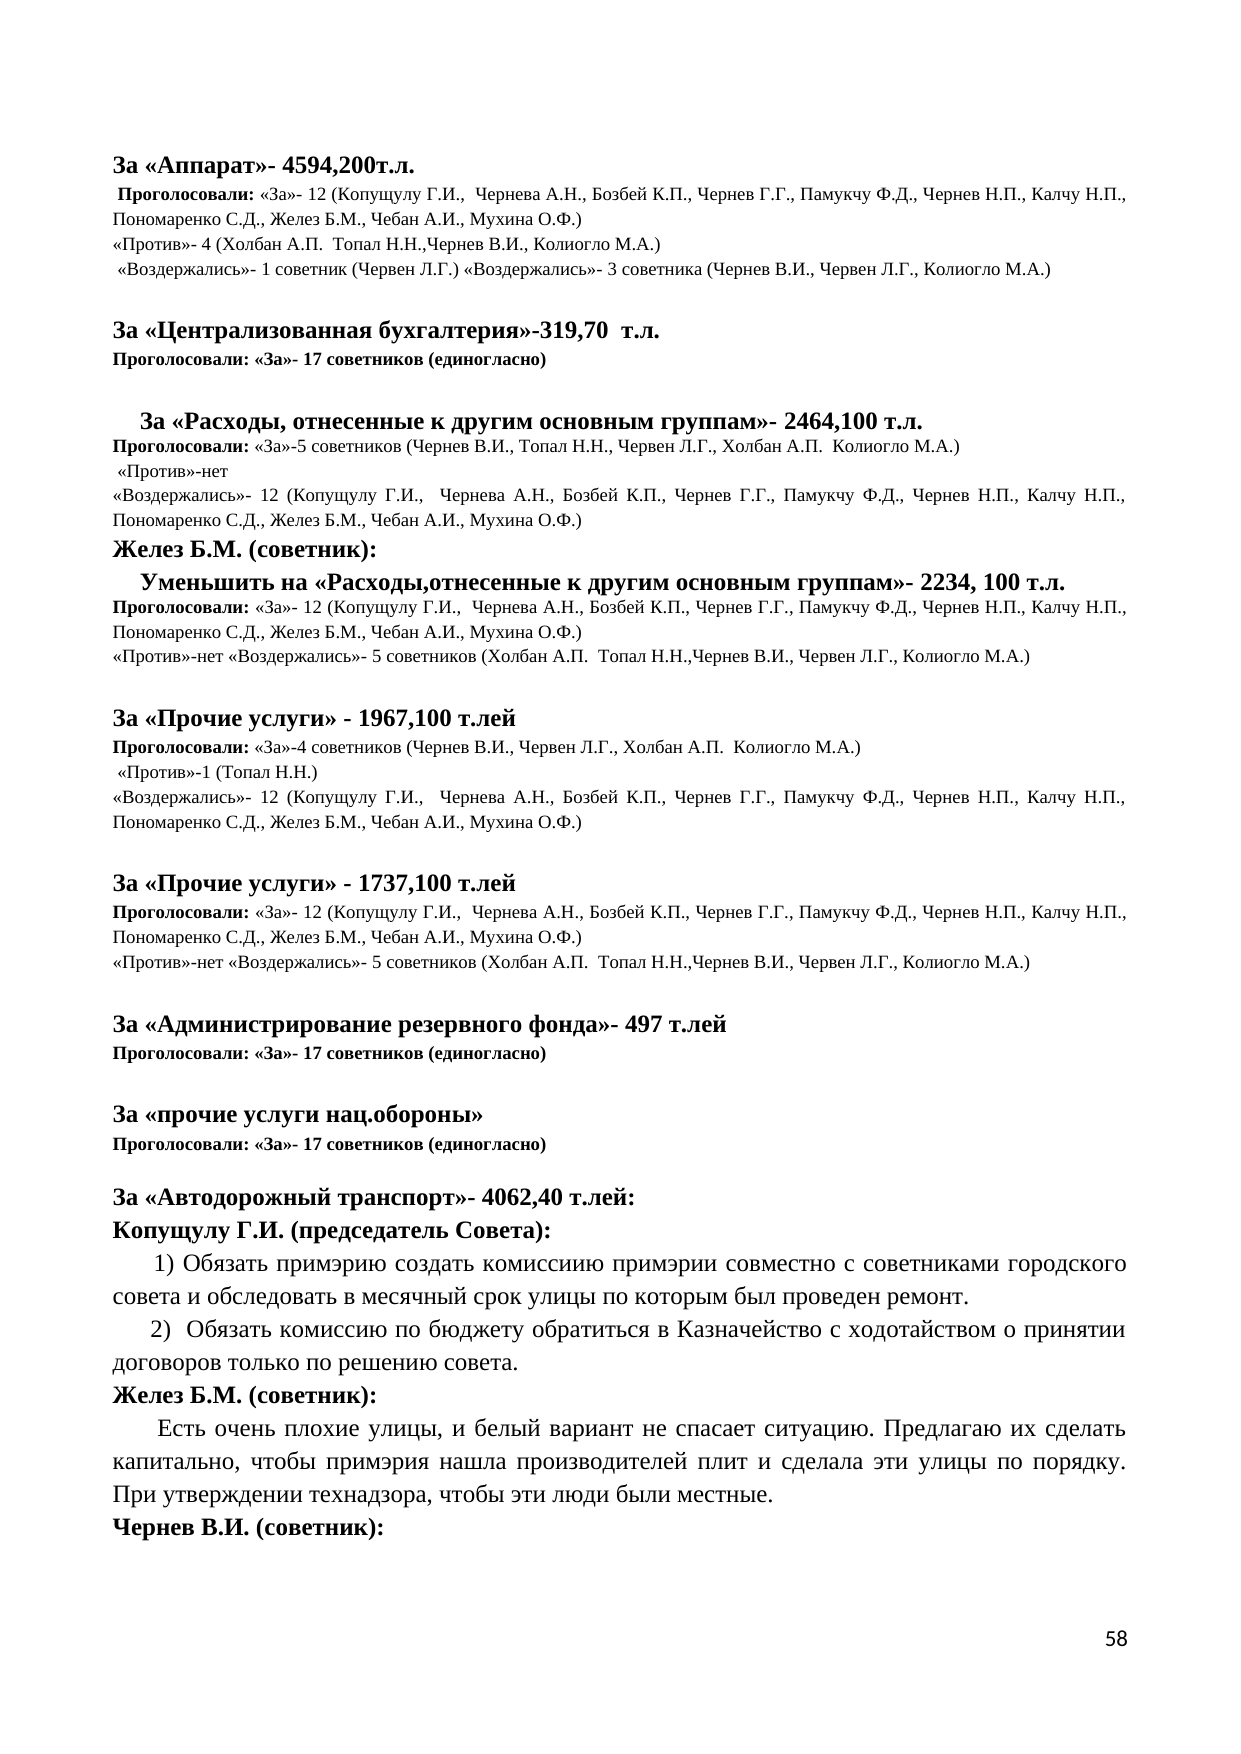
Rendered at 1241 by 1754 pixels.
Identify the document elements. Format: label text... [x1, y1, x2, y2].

text Есть очень плохие улицы, и белый вариант не спасает ситуацию. Предлагаю их сделать капитально, чтобы примэрия нашла производителей плит и сделала эти улицы по порядку. При утверждении технадзора, чтобы эти люди были местные. [112, 1413, 1128, 1508]
text За «Прочие услуги» - 1967,100 т.лей [112, 703, 1128, 732]
text Проголосовали: «За»-5 советников (Чернев В.И., Топал Н.Н., Червен Л.Г., Холбан А.П. Колиогло М.А.) [112, 435, 1128, 456]
text 1) Обязать примэрию создать комиссиию примэрии совместно с советниками городского совета и обследовать в месячный срок улицы по которым был проведен ремонт. [112, 1248, 1128, 1310]
text Проголосовали: «За»- 17 советников (единогласно) [112, 1042, 1128, 1063]
text «Против»-1 (Топал Н.Н.) [112, 761, 1128, 782]
text 2) Обязать комиссию по бюджету обратиться в Казначейство с ходотайством о принятии договоров только по решению совета. [112, 1314, 1128, 1376]
text Желез Б.М. (советник): [112, 1380, 1128, 1409]
text Копущулу Г.И. (председатель Совета): [112, 1215, 1128, 1244]
text Чернев В.И. (советник): [112, 1512, 1128, 1541]
text «Против»-нет «Воздержались»- 5 советников (Холбан А.П. Топал Н.Н.,Чернев В.И., Червен Л.Г., Колиогло М.А.) [112, 645, 1128, 667]
text Уменьшить на «Расходы,отнесенные к другим основным группам»- 2234, 100 т.л. [112, 567, 1128, 596]
text Проголосовали: «За»-4 советников (Чернев В.И., Червен Л.Г., Холбан А.П. Колиогло М.А.) [112, 736, 1128, 758]
text За «Расходы, отнесенные к другим основным группам»- 2464,100 т.л. [112, 406, 1128, 435]
text «Против»-нет [112, 459, 1128, 481]
text За «прочие услуги нац.обороны» [112, 1099, 1128, 1128]
text За «Централизованная бухгалтерия»-319,70 т.л. [112, 315, 1128, 344]
text Желез Б.М. (советник): [112, 534, 1128, 563]
text За «Аппарат»- 4594,200т.л. [112, 150, 1128, 179]
text «Воздержались»- 1 советник (Червен Л.Г.) «Воздержались»- 3 советника (Чернев В.И., Червен Л.Г., Колиогло М.А.) [112, 257, 1128, 279]
text За «Прочие услуги» - 1737,100 т.лей [112, 868, 1128, 897]
text «Против»- 4 (Холбан А.П. Топал Н.Н.,Чернев В.И., Колиогло М.А.) [112, 233, 1128, 254]
text Проголосовали: «За»- 17 советников (единогласно) [112, 1133, 1128, 1154]
text «Против»-нет «Воздержались»- 5 советников (Холбан А.П. Топал Н.Н.,Чернев В.И., Червен Л.Г., Колиогло М.А.) [112, 951, 1128, 972]
text За «Автодорожный транспорт»- 4062,40 т.лей: [112, 1182, 1128, 1211]
text За «Администрирование резервного фонда»- 497 т.лей [112, 1009, 1128, 1037]
text Проголосовали: «За»- 17 советников (единогласно) [112, 348, 1128, 370]
